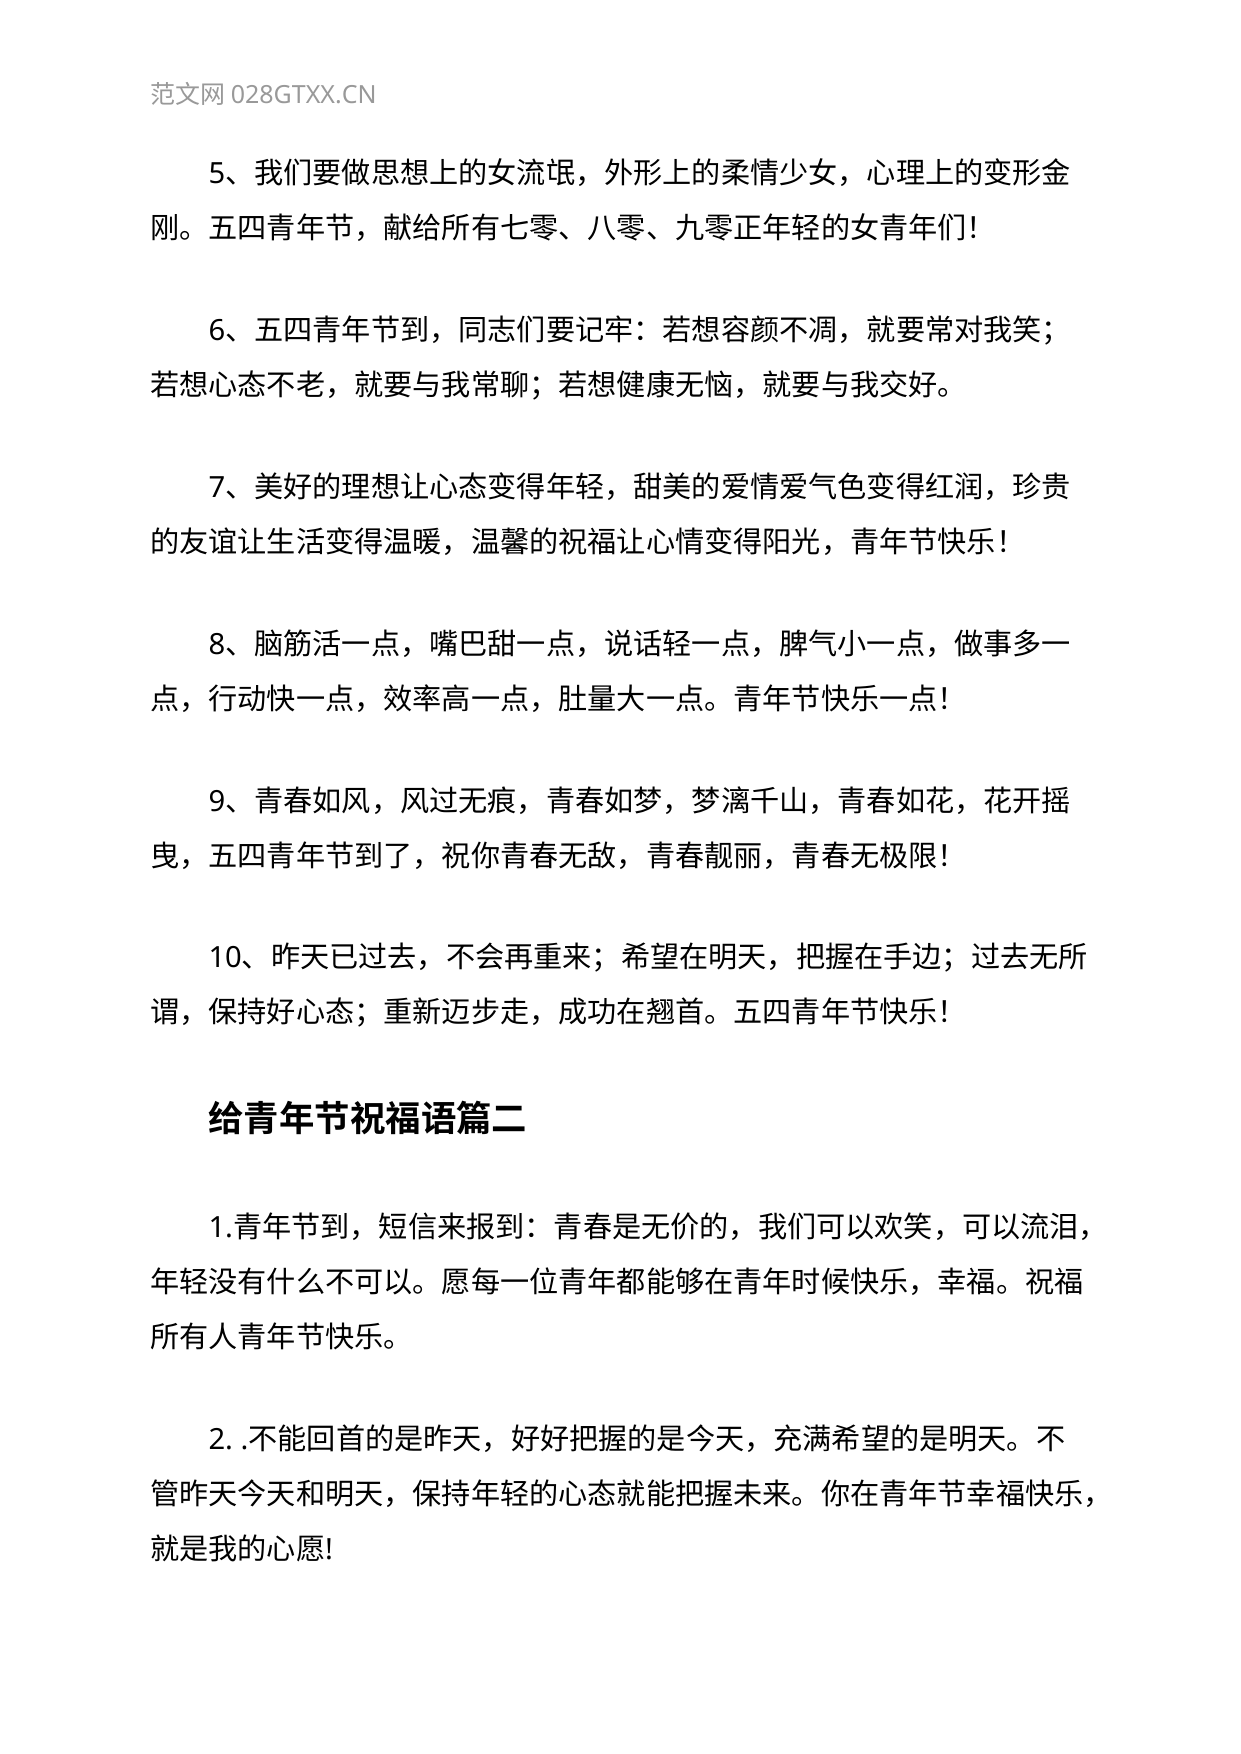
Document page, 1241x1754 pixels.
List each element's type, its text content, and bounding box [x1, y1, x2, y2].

text 2. .不能回首的是昨天，好好把握的是今天，充满希望的是明天。不管昨天今天和明天，保持年轻的心态就能把握未来。你在青年节幸福快乐，就是我的心愿! [150, 1416, 1090, 1568]
text 1.青年节到，短信来报到：青春是无价的，我们可以欢笑，可以流泪，年轻没有什么不可以。愿每一位青年都能够在青年时候快乐，幸福。祝福所有人青年节快乐。 [150, 1204, 1090, 1356]
text 7、美好的理想让心态变得年轻，甜美的爱情爱气色变得红润，珍贵的友谊让生活变得温暖，温馨的祝福让心情变得阳光，青年节快乐！ [150, 463, 1090, 561]
text 6、五四青年节到，同志们要记牢：若想容颜不凋，就要常对我笑；若想心态不老，就要与我常聊；若想健康无恼，就要与我交好。 [150, 307, 1090, 404]
text 9、青春如风，风过无痕，青春如梦，梦漓千山，青春如花，花开摇曳，五四青年节到了，祝你青春无敌，青春靓丽，青春无极限！ [150, 777, 1090, 874]
text 5、我们要做思想上的女流氓，外形上的柔情少女，心理上的变形金刚。五四青年节，献给所有七零、八零、九零正年轻的女青年们！ [150, 150, 1090, 247]
text 10、昨天已过去，不会再重来；希望在明天，把握在手边；过去无所谓，保持好心态；重新迈步走，成功在翘首。五四青年节快乐！ [150, 934, 1090, 1031]
text 8、脑筋活一点，嘴巴甜一点，说话轻一点，脾气小一点，做事多一点，行动快一点，效率高一点，肚量大一点。青年节快乐一点！ [150, 620, 1090, 718]
text 给青年节祝福语篇二 [150, 1091, 1090, 1142]
